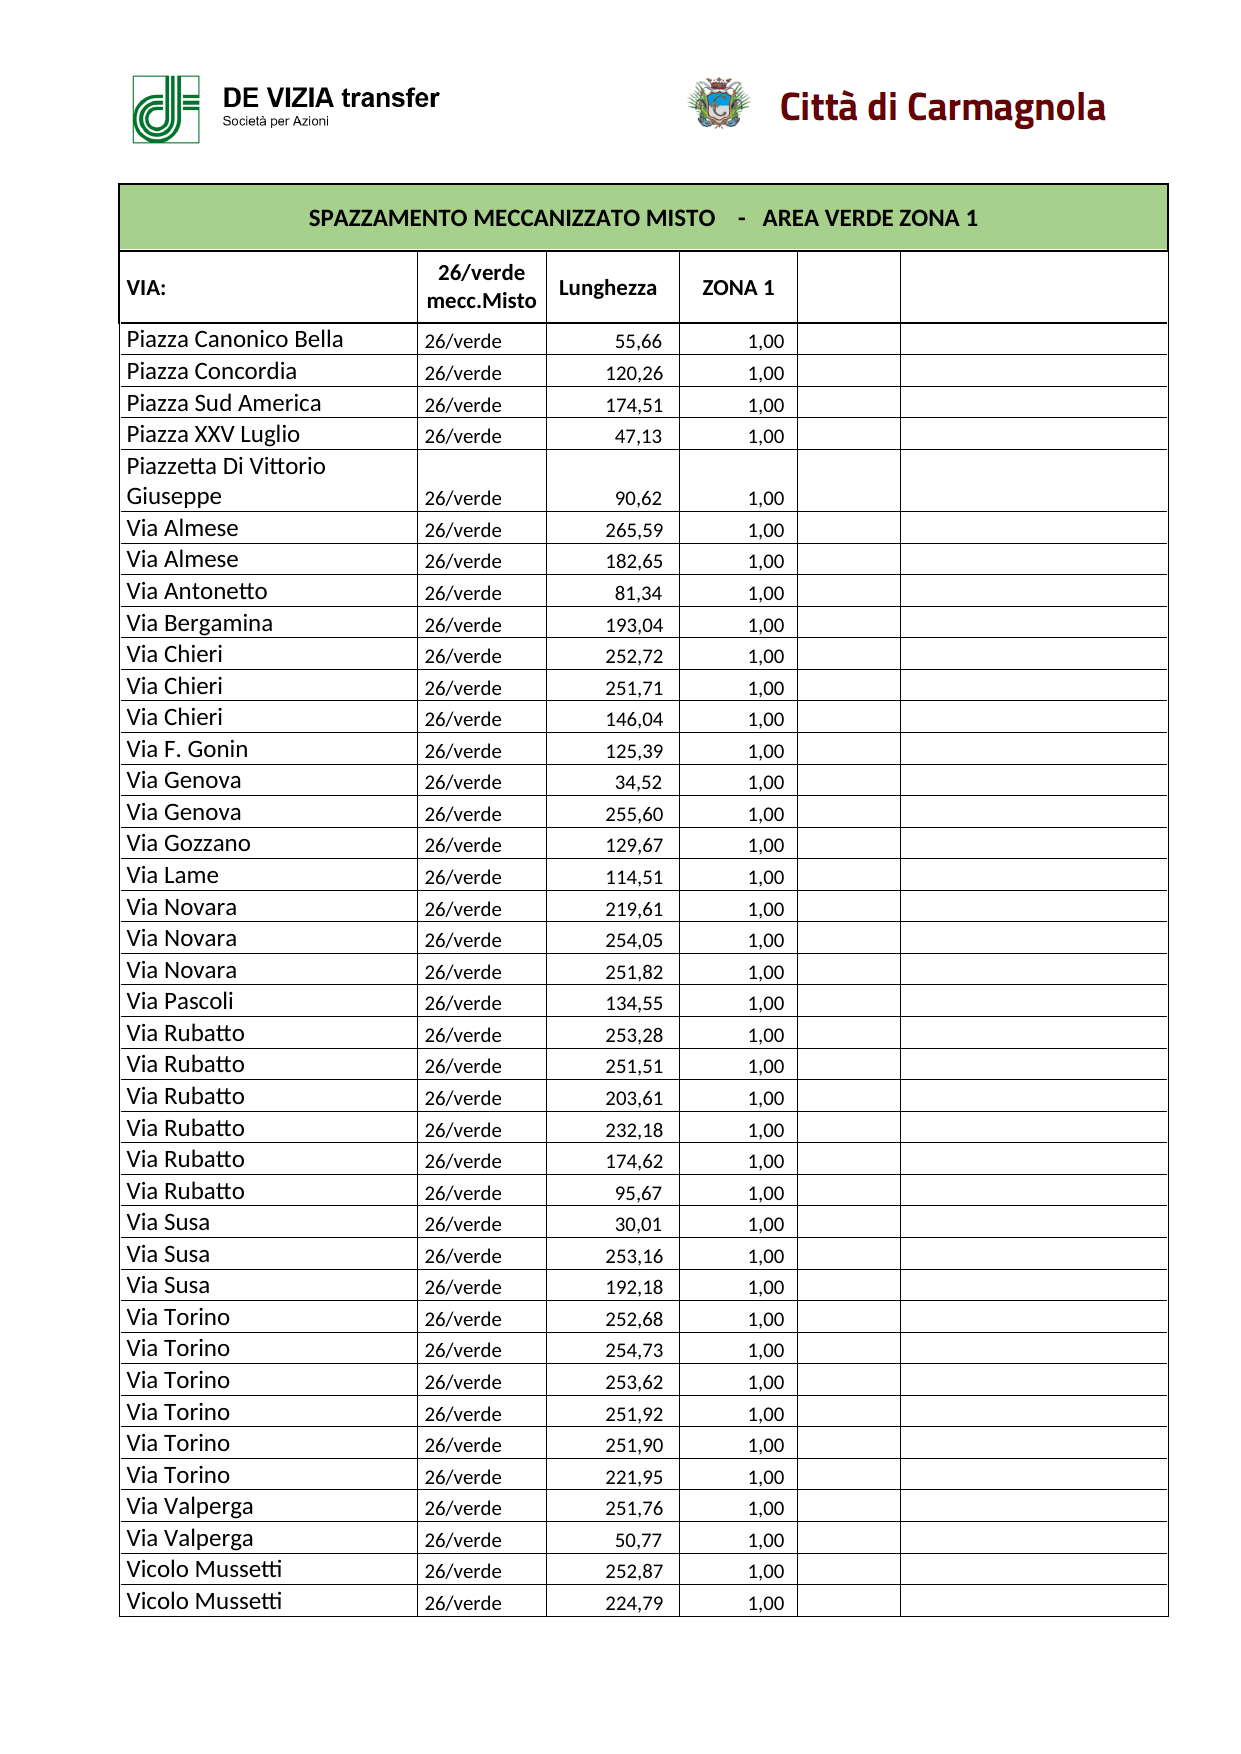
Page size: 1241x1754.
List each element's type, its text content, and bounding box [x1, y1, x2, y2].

table_cell 1,00 [680, 765, 797, 795]
table_cell 1,00 [680, 1175, 797, 1205]
table_cell 254,05 [547, 922, 679, 953]
table_cell 1,00 [680, 1333, 797, 1363]
table_cell 26/verde [418, 701, 546, 732]
table_cell Via Valperga [120, 1522, 417, 1552]
table_cell 1,00 [680, 512, 797, 542]
table_cell 120,26 [547, 355, 679, 386]
table_cell 26/verde [418, 1522, 546, 1552]
table_cell 81,34 [547, 575, 679, 606]
table_cell [798, 1522, 900, 1552]
table_cell 26/verde [418, 1490, 546, 1521]
table_cell 129,67 [547, 828, 679, 858]
table_cell [901, 1489, 1168, 1521]
table_cell Via Rubatto [120, 1143, 417, 1174]
table_cell 1,00 [680, 1396, 797, 1426]
table_header SPAZZAMENTO MECCANIZZATO MISTO - AREA VERDE ZONA 1 [120, 185, 1167, 249]
table_cell Piazza Sud America [120, 387, 417, 417]
table_cell [901, 543, 1168, 574]
table_cell Via Genova [120, 765, 417, 795]
table_cell Via Antonetto [120, 575, 417, 606]
table_cell 34,52 [547, 765, 679, 795]
table_cell [901, 252, 1168, 322]
table_cell 1,00 [680, 638, 797, 669]
table_cell 47,13 [547, 418, 679, 449]
table_cell 1,00 [680, 1238, 797, 1268]
table_cell Via F. Gonin [120, 733, 417, 763]
table_cell Via Torino [120, 1364, 417, 1395]
table_cell Via Lame [120, 859, 417, 890]
table_cell 1,00 [680, 544, 797, 574]
table_cell Via Torino [120, 1333, 417, 1363]
table_cell 26/verde [418, 670, 546, 700]
table_cell [798, 575, 900, 606]
table_cell [901, 1300, 1168, 1332]
table_cell 174,51 [547, 387, 679, 417]
table_cell Via Susa [120, 1238, 417, 1268]
table_cell 1,00 [680, 1112, 797, 1142]
table_cell 221,95 [547, 1459, 679, 1489]
table_cell [798, 859, 900, 890]
table_cell 1,00 [680, 1364, 797, 1395]
table_cell 252,68 [547, 1301, 679, 1332]
table_cell 1,00 [680, 1459, 797, 1489]
table_cell 1,00 [680, 1427, 797, 1458]
table_cell 26/verde [418, 575, 546, 606]
table_cell 26/verde [418, 1301, 546, 1332]
table_cell Piazza Concordia [120, 355, 417, 386]
table_cell [901, 1458, 1168, 1489]
table_cell 26/verde [418, 985, 546, 1016]
table_cell 253,62 [547, 1364, 679, 1395]
table_cell [901, 1269, 1168, 1300]
table_cell Via Almese [120, 512, 417, 542]
table_cell 30,01 [547, 1206, 679, 1237]
table_cell Via Torino [120, 1396, 417, 1426]
table_cell 26/verde [418, 512, 546, 542]
table_cell [901, 1553, 1168, 1584]
table_cell 252,72 [547, 638, 679, 669]
table_cell 26/verde [418, 544, 546, 574]
table_cell 26/verde [418, 1143, 546, 1174]
table_cell 134,55 [547, 985, 679, 1016]
table_cell [798, 1112, 900, 1142]
table_cell [798, 450, 900, 511]
table_cell [798, 985, 900, 1016]
table_cell [798, 1080, 900, 1111]
table_cell 1,00 [680, 1017, 797, 1047]
table_cell 26/verde [418, 891, 546, 921]
table_cell 1,00 [680, 1554, 797, 1584]
table_cell 26/verde [418, 1206, 546, 1237]
table_cell 55,66 [547, 324, 679, 354]
table_cell 26/verde [418, 1585, 546, 1616]
table_cell 26/verde [418, 1080, 546, 1111]
table_cell Via Rubatto [120, 1080, 417, 1111]
table_cell 26/verde [418, 828, 546, 858]
table_cell [798, 1143, 900, 1174]
table_cell [901, 890, 1168, 921]
table_cell [798, 733, 900, 763]
table_cell Via Rubatto [120, 1175, 417, 1205]
table_cell ZONA 1 [680, 252, 797, 322]
table_cell [798, 1301, 900, 1332]
table_cell [798, 1396, 900, 1426]
table_cell 26/verde [418, 418, 546, 449]
table_cell 26/verde [418, 387, 546, 417]
table_cell [798, 701, 900, 732]
table_cell [901, 1332, 1168, 1363]
table_cell 26/verde [418, 1364, 546, 1395]
table_cell [901, 669, 1168, 700]
table_cell [901, 921, 1168, 953]
table_cell 125,39 [547, 733, 679, 763]
table_cell 192,18 [547, 1270, 679, 1300]
table_cell Via Genova [120, 796, 417, 827]
table_cell 254,73 [547, 1333, 679, 1363]
table_cell Via Bergamina [120, 607, 417, 637]
table_cell [901, 354, 1168, 386]
table_cell [798, 324, 900, 354]
table_cell 252,87 [547, 1554, 679, 1584]
table_cell 1,00 [680, 828, 797, 858]
table_cell 1,00 [680, 355, 797, 386]
table_cell Vicolo Mussetti [120, 1585, 417, 1616]
table_cell [901, 1079, 1168, 1111]
table_cell 90,62 [547, 450, 679, 511]
table_cell [798, 1364, 900, 1395]
table_cell [798, 1427, 900, 1458]
table_cell 26/verde [418, 1049, 546, 1079]
table_cell 1,00 [680, 1143, 797, 1174]
table_cell 1,00 [680, 891, 797, 921]
table_cell [798, 544, 900, 574]
table_cell Via Chieri [120, 670, 417, 700]
table_cell 251,92 [547, 1396, 679, 1426]
table_cell 50,77 [547, 1522, 679, 1552]
table_cell Via Gozzano [120, 828, 417, 858]
table_cell Via Susa [120, 1270, 417, 1300]
table_cell 26/verde [418, 796, 546, 827]
table_cell [901, 386, 1168, 417]
table_cell 26/verde [418, 765, 546, 795]
table_cell [901, 953, 1168, 984]
table_cell 26/verde [418, 607, 546, 637]
table_cell 1,00 [680, 954, 797, 984]
table_cell [901, 1016, 1168, 1047]
table_cell [901, 1521, 1168, 1552]
table_cell [901, 1111, 1168, 1142]
table_cell [798, 765, 900, 795]
table_cell 26/verde mecc.Misto [418, 252, 546, 322]
table_cell 174,62 [547, 1143, 679, 1174]
table_cell 1,00 [680, 985, 797, 1016]
picture [129, 73, 445, 150]
table_cell [798, 891, 900, 921]
table_cell 1,00 [680, 796, 797, 827]
table_cell [798, 1175, 900, 1205]
table_cell Via Rubatto [120, 1017, 417, 1047]
table_cell 1,00 [680, 1490, 797, 1521]
table_cell [798, 418, 900, 449]
table_cell 1,00 [680, 733, 797, 763]
table_cell 253,28 [547, 1017, 679, 1047]
table_cell 26/verde [418, 1238, 546, 1268]
table_cell Via Novara [120, 954, 417, 984]
table_cell [798, 1333, 900, 1363]
table_cell [798, 1459, 900, 1489]
table_cell 1,00 [680, 450, 797, 511]
table_cell [798, 1206, 900, 1237]
table_cell 1,00 [680, 1522, 797, 1552]
table_cell [798, 954, 900, 984]
table_cell 95,67 [547, 1175, 679, 1205]
table_cell 1,00 [680, 1206, 797, 1237]
table_cell [901, 574, 1168, 606]
table_cell 193,04 [547, 607, 679, 637]
table_cell Lunghezza [547, 252, 679, 322]
table_cell 255,60 [547, 796, 679, 827]
table_cell Via Torino [120, 1301, 417, 1332]
table_cell VIA: [120, 252, 417, 322]
table_cell 26/verde [418, 859, 546, 890]
table_cell 1,00 [680, 575, 797, 606]
table_cell 219,61 [547, 891, 679, 921]
table_cell [901, 637, 1168, 669]
table_cell Via Valperga [120, 1490, 417, 1521]
table_cell Via Rubatto [120, 1049, 417, 1079]
table_cell [901, 1363, 1168, 1395]
table_cell [798, 252, 900, 322]
table_cell 265,59 [547, 512, 679, 542]
table_cell [798, 512, 900, 542]
table_cell [798, 1049, 900, 1079]
table_cell 253,16 [547, 1238, 679, 1268]
table_cell [798, 922, 900, 953]
table_cell 251,76 [547, 1490, 679, 1521]
table_cell [901, 1584, 1168, 1616]
table_cell 26/verde [418, 1396, 546, 1426]
table_cell 26/verde [418, 954, 546, 984]
table_cell [901, 322, 1168, 354]
table_cell 26/verde [418, 638, 546, 669]
table_cell Via Chieri [120, 701, 417, 732]
table_cell Piazzetta Di Vittorio Giuseppe [120, 450, 417, 511]
table_cell Via Chieri [120, 638, 417, 669]
table_cell [901, 1395, 1168, 1426]
table_cell Piazza XXV Luglio [120, 418, 417, 449]
table_cell [901, 1142, 1168, 1174]
table_cell 114,51 [547, 859, 679, 890]
table_cell 251,51 [547, 1049, 679, 1079]
table_cell [901, 700, 1168, 732]
table_cell [901, 984, 1168, 1016]
table_cell [901, 764, 1168, 795]
table_cell 1,00 [680, 1049, 797, 1079]
table_cell 1,00 [680, 324, 797, 354]
table_cell 1,00 [680, 859, 797, 890]
table_cell 26/verde [418, 922, 546, 953]
table_cell 26/verde [418, 1175, 546, 1205]
table_cell 1,00 [680, 670, 797, 700]
table_cell 26/verde [418, 733, 546, 763]
table_cell [901, 1174, 1168, 1205]
picture [682, 73, 1112, 139]
table_cell Vicolo Mussetti [120, 1554, 417, 1584]
table_cell 26/verde [418, 355, 546, 386]
table_cell 26/verde [418, 450, 546, 511]
table_cell [901, 449, 1168, 511]
table_cell Via Susa [120, 1206, 417, 1237]
table_cell 251,71 [547, 670, 679, 700]
table_cell Via Torino [120, 1427, 417, 1458]
table_cell 26/verde [418, 1333, 546, 1363]
table_cell 251,90 [547, 1427, 679, 1458]
table_cell [901, 858, 1168, 890]
table_cell [798, 387, 900, 417]
table_cell Via Pascoli [120, 985, 417, 1016]
table_cell 203,61 [547, 1080, 679, 1111]
table_cell [901, 417, 1168, 449]
table_cell 1,00 [680, 418, 797, 449]
table_cell Via Almese [120, 544, 417, 574]
table_cell [798, 828, 900, 858]
table_cell 26/verde [418, 1554, 546, 1584]
table_cell 1,00 [680, 607, 797, 637]
table_cell [901, 827, 1168, 858]
table_cell [901, 795, 1168, 827]
table_cell 232,18 [547, 1112, 679, 1142]
table_cell 26/verde [418, 1112, 546, 1142]
table_cell [798, 355, 900, 386]
table_cell 1,00 [680, 387, 797, 417]
table_cell 1,00 [680, 701, 797, 732]
table_cell [798, 638, 900, 669]
table_cell 224,79 [547, 1585, 679, 1616]
table_cell [798, 1238, 900, 1268]
table_cell 1,00 [680, 1080, 797, 1111]
table_cell [901, 1205, 1168, 1237]
table_cell 182,65 [547, 544, 679, 574]
table_cell [901, 1237, 1168, 1268]
table_cell 1,00 [680, 1270, 797, 1300]
table_cell 146,04 [547, 701, 679, 732]
table_cell Via Rubatto [120, 1112, 417, 1142]
table_cell Via Novara [120, 891, 417, 921]
table_cell [901, 1426, 1168, 1458]
table_cell [798, 1585, 900, 1616]
table_cell 26/verde [418, 324, 546, 354]
table_cell [901, 732, 1168, 763]
table_cell [798, 1017, 900, 1047]
table_cell [798, 607, 900, 637]
table_cell 1,00 [680, 1301, 797, 1332]
table_cell Piazza Canonico Bella [120, 323, 417, 354]
table_cell [798, 796, 900, 827]
table_cell [798, 1270, 900, 1300]
table_cell [901, 511, 1168, 542]
table_cell 26/verde [418, 1270, 546, 1300]
table_cell [798, 670, 900, 700]
table_cell [798, 1554, 900, 1584]
table_cell 26/verde [418, 1427, 546, 1458]
table_cell [901, 606, 1168, 637]
table_cell 26/verde [418, 1459, 546, 1489]
table_cell 251,82 [547, 954, 679, 984]
table_cell 1,00 [680, 922, 797, 953]
table_cell Via Novara [120, 922, 417, 953]
table_cell 26/verde [418, 1017, 546, 1047]
table_cell Via Torino [120, 1459, 417, 1489]
table_cell [798, 1490, 900, 1521]
table_cell 1,00 [680, 1585, 797, 1616]
table_cell [901, 1048, 1168, 1079]
